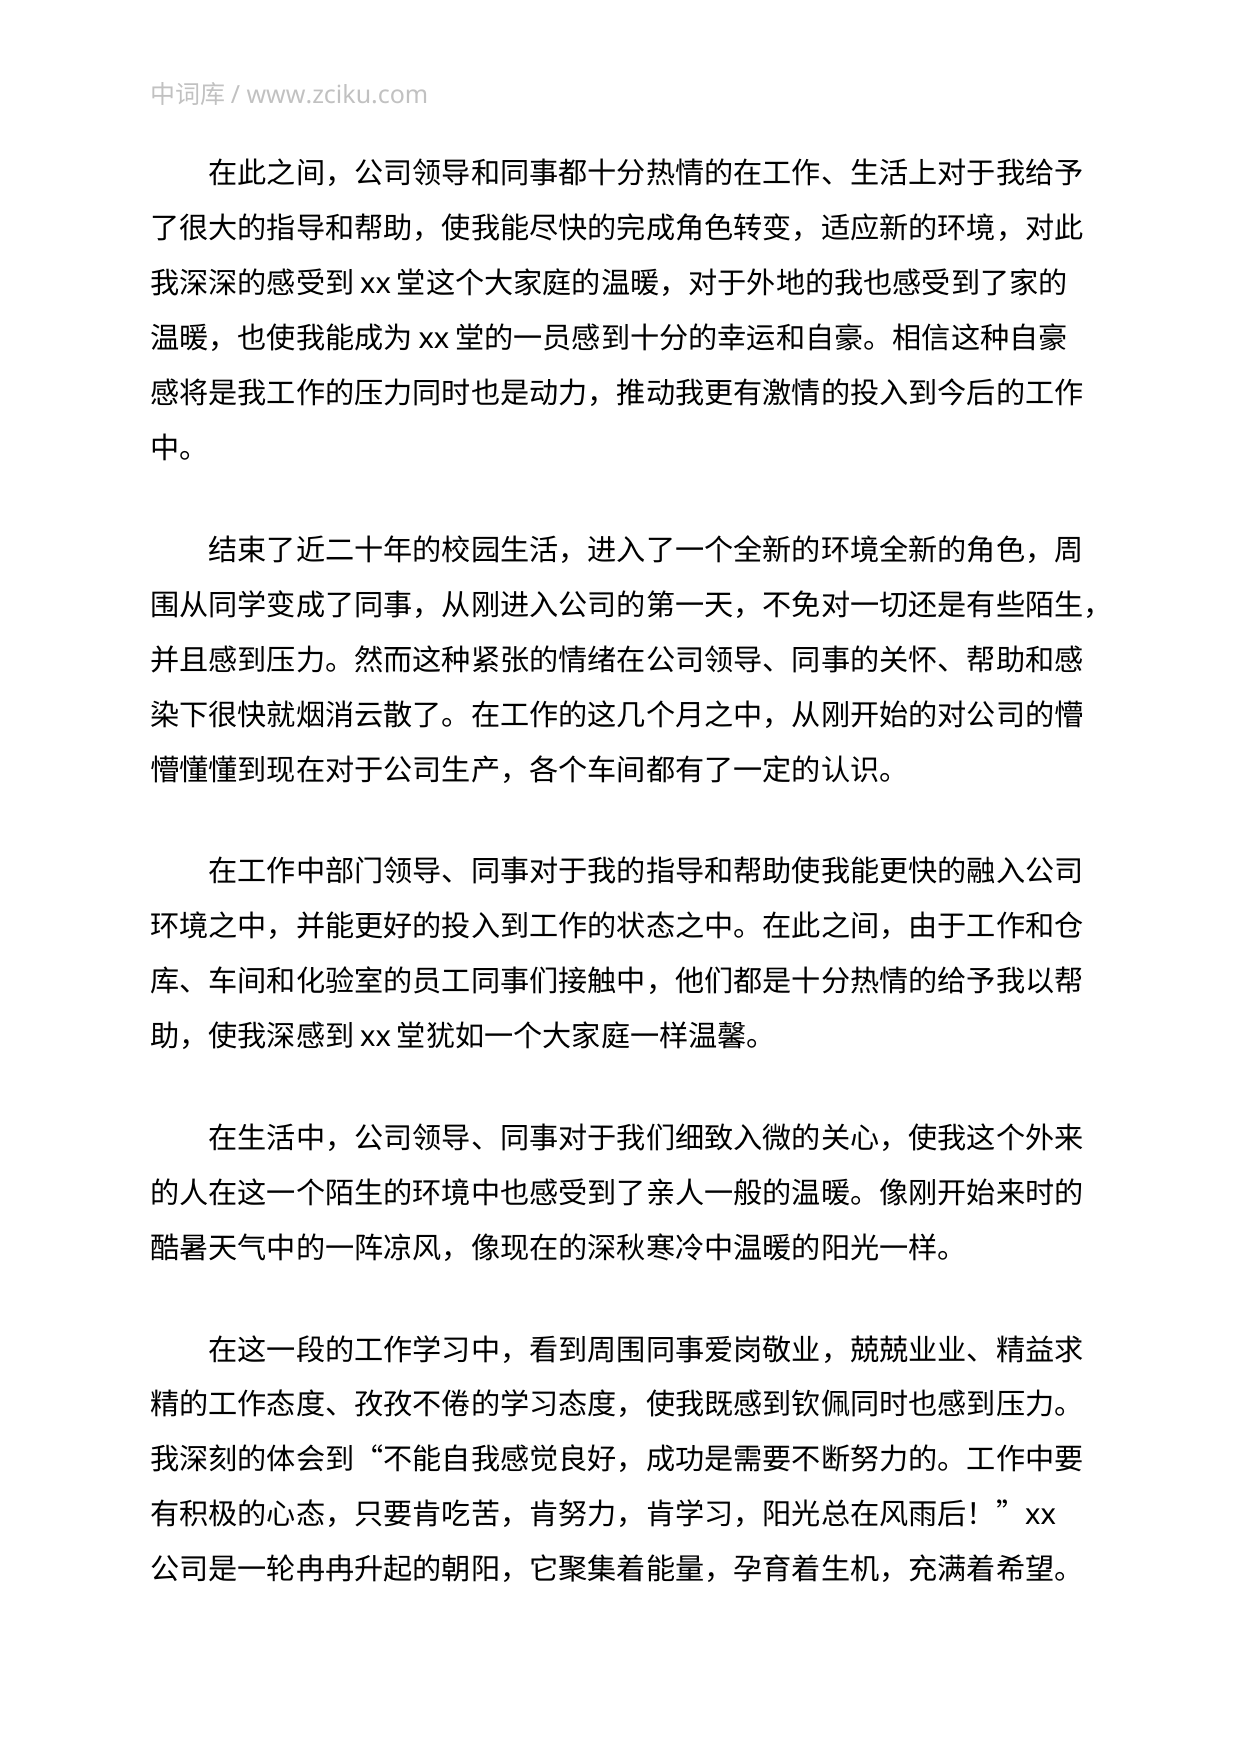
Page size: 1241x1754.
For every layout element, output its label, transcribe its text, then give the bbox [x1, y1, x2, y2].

text 在此之间，公司领导和同事都十分热情的在工作、生活上对于我给予了很大的指导和帮助，使我能尽快的完成角色转变，适应新的环境，对此我深深的感受到xx堂这个大家庭的温暖，对于外地的我也感受到了家的温暖，也使我能成为xx堂的一员感到十分的幸运和自豪。相信这种自豪感将是我工作的压力同时也是动力，推动我更有激情的投入到今后的工作中。 [150, 150, 1090, 467]
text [150, 1326, 1090, 1588]
text 结束了近二十年的校园生活，进入了一个全新的环境全新的角色，周围从同学变成了同事，从刚进入公司的第一天，不免对一切还是有些陌生，并且感到压力。然而这种紧张的情绪在公司领导、同事的关怀、帮助和感染下很快就烟消云散了。在工作的这几个月之中，从刚开始的对公司的懵懵懂懂到现在对于公司生产，各个车间都有了一定的认识。 [150, 526, 1090, 788]
text 在生活中，公司领导、同事对于我们细致入微的关心，使我这个外来的人在这一个陌生的环境中也感受到了亲人一般的温暖。像刚开始来时的酷暑天气中的一阵凉风，像现在的深秋寒冷中温暖的阳光一样。 [150, 1114, 1090, 1267]
text 在工作中部门领导、同事对于我的指导和帮助使我能更快的融入公司环境之中，并能更好的投入到工作的状态之中。在此之间，由于工作和仓库、车间和化验室的员工同事们接触中，他们都是十分热情的给予我以帮助，使我深感到xx堂犹如一个大家庭一样温馨。 [150, 848, 1090, 1055]
